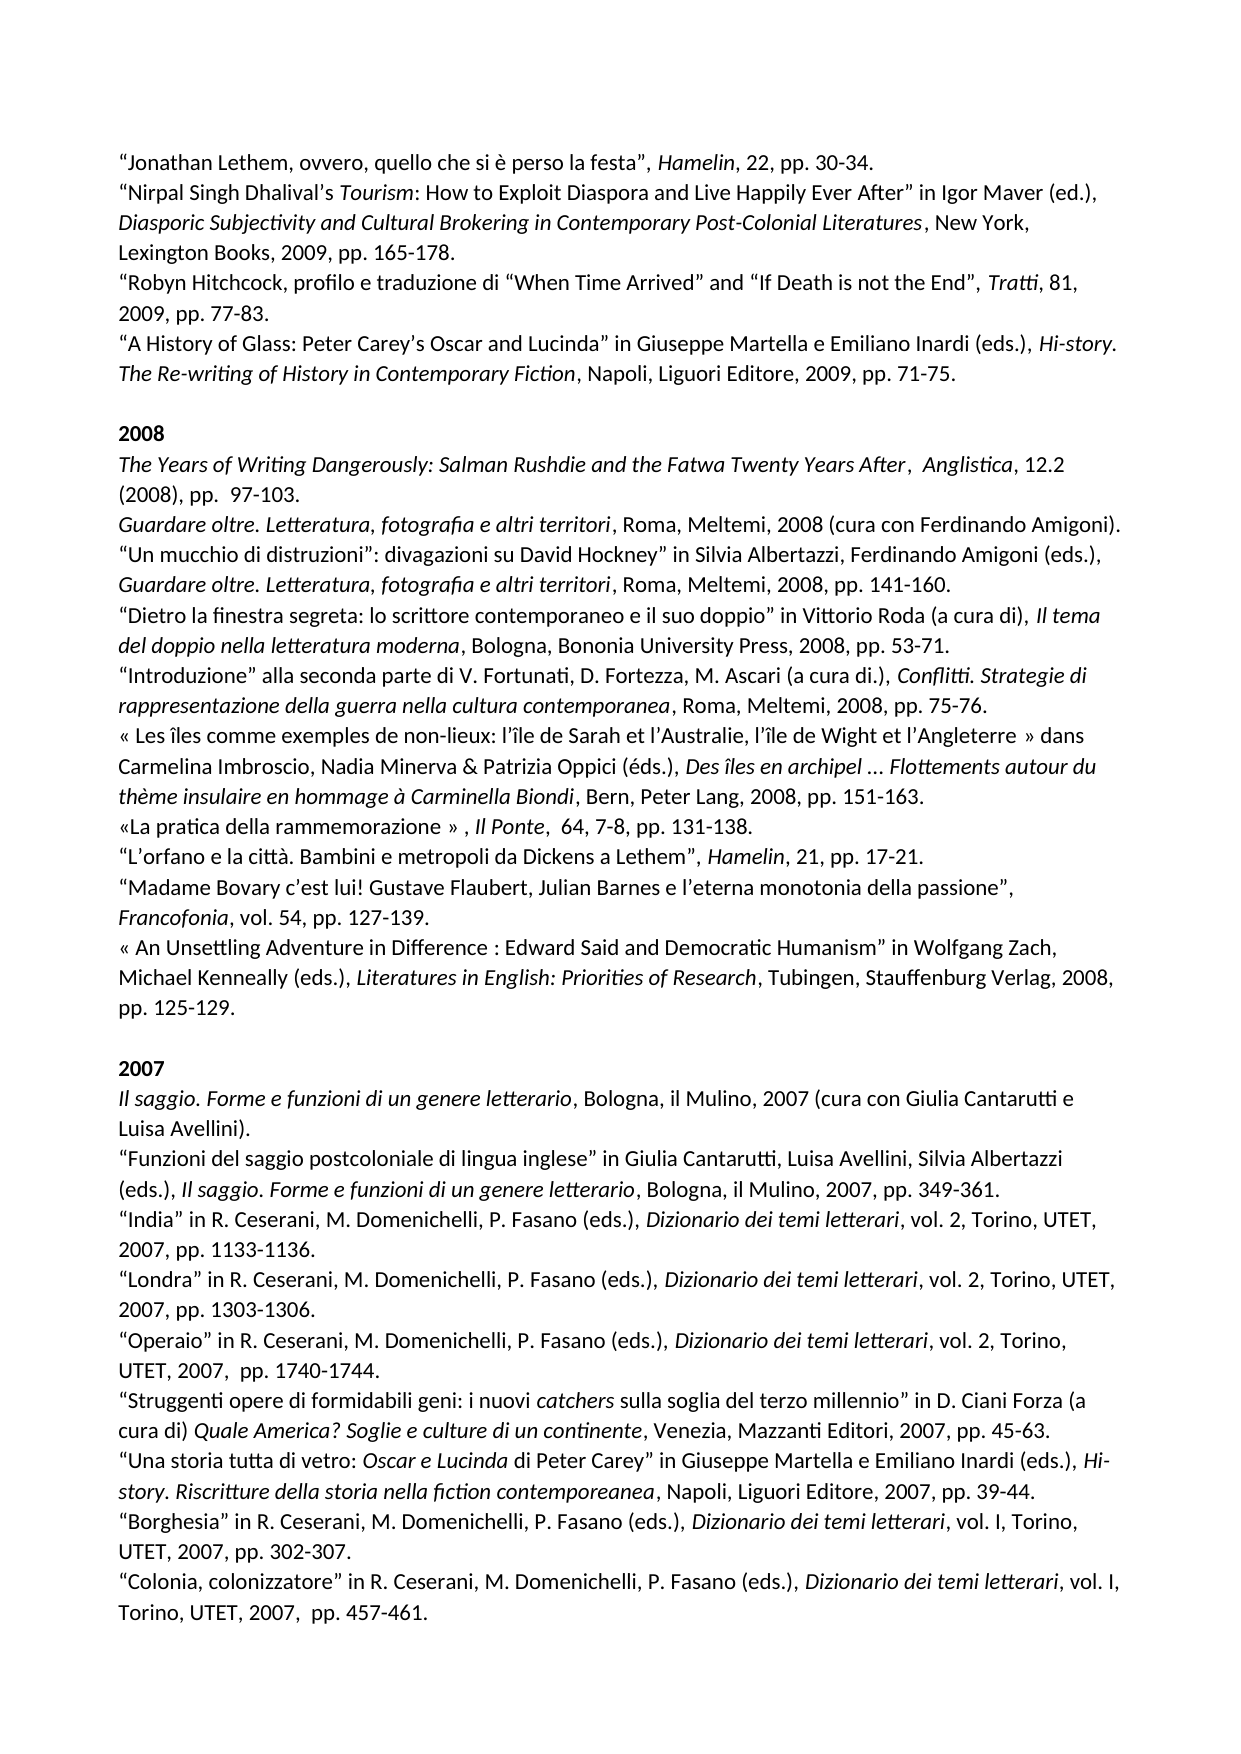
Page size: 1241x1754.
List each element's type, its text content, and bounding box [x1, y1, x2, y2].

text 2008 [118, 419, 1122, 447]
text “Madame Bovary c’est lui! Gustave Flaubert, Julian Barnes e l’eterna monotonia della passione”, Francofonia, vol. 54, pp. 127-139. [118, 873, 1122, 931]
text “Operaio” in R. Ceserani, M. Domenichelli, P. Fasano (eds.), Dizionario dei temi letterari, vol. 2, Torino, UTET, 2007, pp. 1740-1744. [118, 1326, 1122, 1384]
text “Nirpal Singh Dhalival’s Tourism: How to Exploit Diaspora and Live Happily Ever After” in Igor Maver (ed.), Diasporic Subjectivity and Cultural Brokering in Contemporary Post-Colonial Literatures, New York, Lexington Books, 2009, pp. 165-178. [118, 178, 1122, 266]
text «La pratica della rammemorazione » , Il Ponte, 64, 7-8, pp. 131-138. [118, 812, 1122, 840]
text “L’orfano e la città. Bambini e metropoli da Dickens a Lethem”, Hamelin, 21, pp. 17-21. [118, 842, 1122, 870]
text “Struggenti opere di formidabili geni: i nuovi catchers sulla soglia del terzo millennio” in D. Ciani Forza (a cura di) Quale America? Soglie e culture di un continente, Venezia, Mazzanti Editori, 2007, pp. 45-63. [118, 1386, 1122, 1444]
text “A History of Glass: Peter Carey’s Oscar and Lucinda” in Giuseppe Martella e Emiliano Inardi (eds.), Hi-story. The Re-writing of History in Contemporary Fiction, Napoli, Liguori Editore, 2009, pp. 71-75. [118, 329, 1122, 387]
text “Introduzione” alla seconda parte di V. Fortunati, D. Fortezza, M. Ascari (a cura di.), Conflitti. Strategie di rappresentazione della guerra nella cultura contemporanea, Roma, Meltemi, 2008, pp. 75-76. [118, 661, 1122, 719]
text The Years of Writing Dangerously: Salman Rushdie and the Fatwa Twenty Years After, Anglistica, 12.2 (2008), pp. 97-103. [118, 450, 1122, 508]
text “Jonathan Lethem, ovvero, quello che si è perso la festa”, Hamelin, 22, pp. 30-34. [118, 148, 1122, 176]
text Il saggio. Forme e funzioni di un genere letterario, Bologna, il Mulino, 2007 (cura con Giulia Cantarutti e Luisa Avellini). [118, 1084, 1122, 1142]
text “Dietro la finestra segreta: lo scrittore contemporaneo e il suo doppio” in (a cura di), Il tema del doppio nella letteratura moderna, Bologna, Bononia University Press, 2008, pp. 53-71. [118, 601, 1122, 659]
text “Londra” in R. Ceserani, M. Domenichelli, P. Fasano (eds.), Dizionario dei temi letterari, vol. 2, Torino, UTET, 2007, pp. 1303-1306. [118, 1265, 1122, 1323]
text 2007 [118, 1054, 1122, 1082]
text “Funzioni del saggio postcoloniale di lingua inglese” in Giulia Cantarutti, Luisa Avellini, Silvia Albertazzi (eds.), Il saggio. Forme e funzioni di un genere letterario, Bologna, il Mulino, 2007, pp. 349-361. [118, 1144, 1122, 1203]
text “Un mucchio di distruzioni”: divagazioni su David Hockney” in Silvia Albertazzi, Ferdinando Amigoni (eds.), Guardare oltre. Letteratura, fotografia e altri territori, Roma, Meltemi, 2008, pp. 141-160. [118, 540, 1122, 598]
text “Robyn Hitchcock, profilo e traduzione di “When Time Arrived” and “If Death is not the End”, Tratti, 81, 2009, pp. 77-83. [118, 268, 1122, 327]
text « Les îles comme exemples de non-lieux: l’île de Sarah et l’Australie, l’île de Wight et l’Angleterre » dans Carmelina Imbroscio, & Patrizia Oppici (éds.), Des îles en archipel ... Flottements autour du thème insulaire en hommage à Carminella Biondi, Bern, Peter Lang, 2008, pp. 151-163. [118, 722, 1122, 810]
text “Colonia, colonizzatore” in R. Ceserani, M. Domenichelli, P. Fasano (eds.), Dizionario dei temi letterari, vol. I, Torino, UTET, 2007, pp. 457-461. [118, 1567, 1122, 1626]
text “India” in R. Ceserani, M. Domenichelli, P. Fasano (eds.), Dizionario dei temi letterari, vol. 2, Torino, UTET, 2007, pp. 1133-1136. [118, 1205, 1122, 1263]
text “Una storia tutta di vetro: Oscar e Lucinda di Peter Carey” in Giuseppe Martella e Emiliano Inardi (eds.), Hi-story. Riscritture della storia nella fiction contemporeanea, Napoli, Liguori Editore, 2007, pp. 39-44. “Borghesia” in R. Ceserani, M. Domenichelli, P. Fasano (eds.), Dizionario dei temi letterari, vol. I, Torino, UTET, 2007, pp. 302-307. [118, 1447, 1122, 1565]
text Guardare oltre. Letteratura, fotografia e altri territori, Roma, Meltemi, 2008 (cura con Ferdinando Amigoni). [118, 510, 1122, 538]
text « An Unsettling Adventure in Difference : Edward Said and Democratic Humanism” in Wolfgang Zach, Michael Kenneally (eds.), Literatures in English: Priorities of Research, Tubingen, Stauffenburg Verlag, 2008, pp. 125-129. [118, 933, 1122, 1021]
